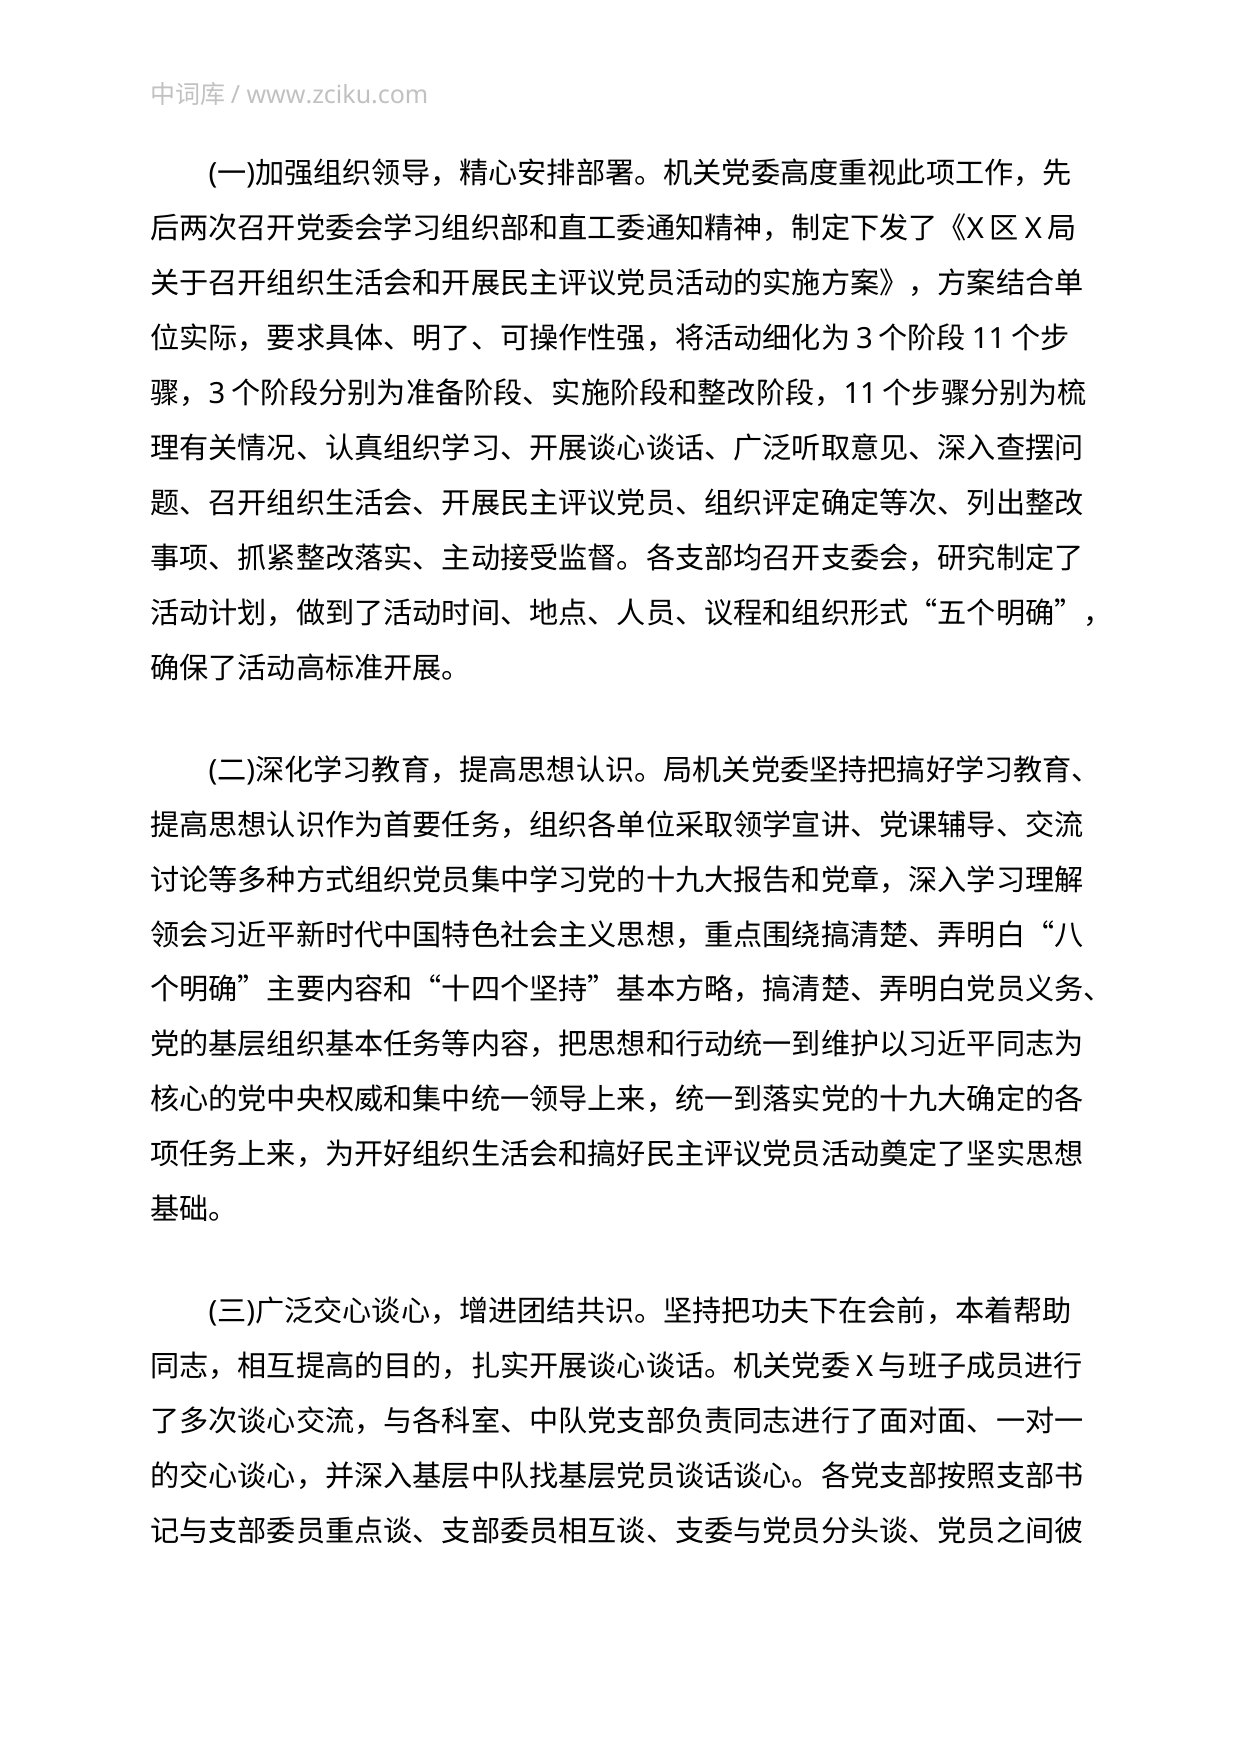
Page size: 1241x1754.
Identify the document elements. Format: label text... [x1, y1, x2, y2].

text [150, 1287, 1090, 1549]
text (一)加强组织领导，精心安排部署。机关党委高度重视此项工作，先后两次召开党委会学习组织部和直工委通知精神，制定下发了《X区X局关于召开组织生活会和开展民主评议党员活动的实施方案》，方案结合单位实际，要求具体、明了、可操作性强，将活动细化为3个阶段11个步骤，3个阶段分别为准备阶段、实施阶段和整改阶段，11个步骤分别为梳理有关情况、认真组织学习、开展谈心谈话、广泛听取意见、深入查摆问题、召开组织生活会、开展民主评议党员、组织评定确定等次、列出整改事项、抓紧整改落实、主动接受监督。各支部均召开支委会，研究制定了活动计划，做到了活动时间、地点、人员、议程和组织形式“五个明确”，确保了活动高标准开展。 [150, 150, 1090, 687]
text (二)深化学习教育，提高思想认识。局机关党委坚持把搞好学习教育、提高思想认识作为首要任务，组织各单位采取领学宣讲、党课辅导、交流讨论等多种方式组织党员集中学习党的十九大报告和党章，深入学习理解领会习近平新时代中国特色社会主义思想，重点围绕搞清楚、弄明白“八个明确”主要内容和“十四个坚持”基本方略，搞清楚、弄明白党员义务、党的基层组织基本任务等内容，把思想和行动统一到维护以习近平同志为核心的党中央权威和集中统一领导上来，统一到落实党的十九大确定的各项任务上来，为开好组织生活会和搞好民主评议党员活动奠定了坚实思想基础。 [150, 746, 1090, 1228]
